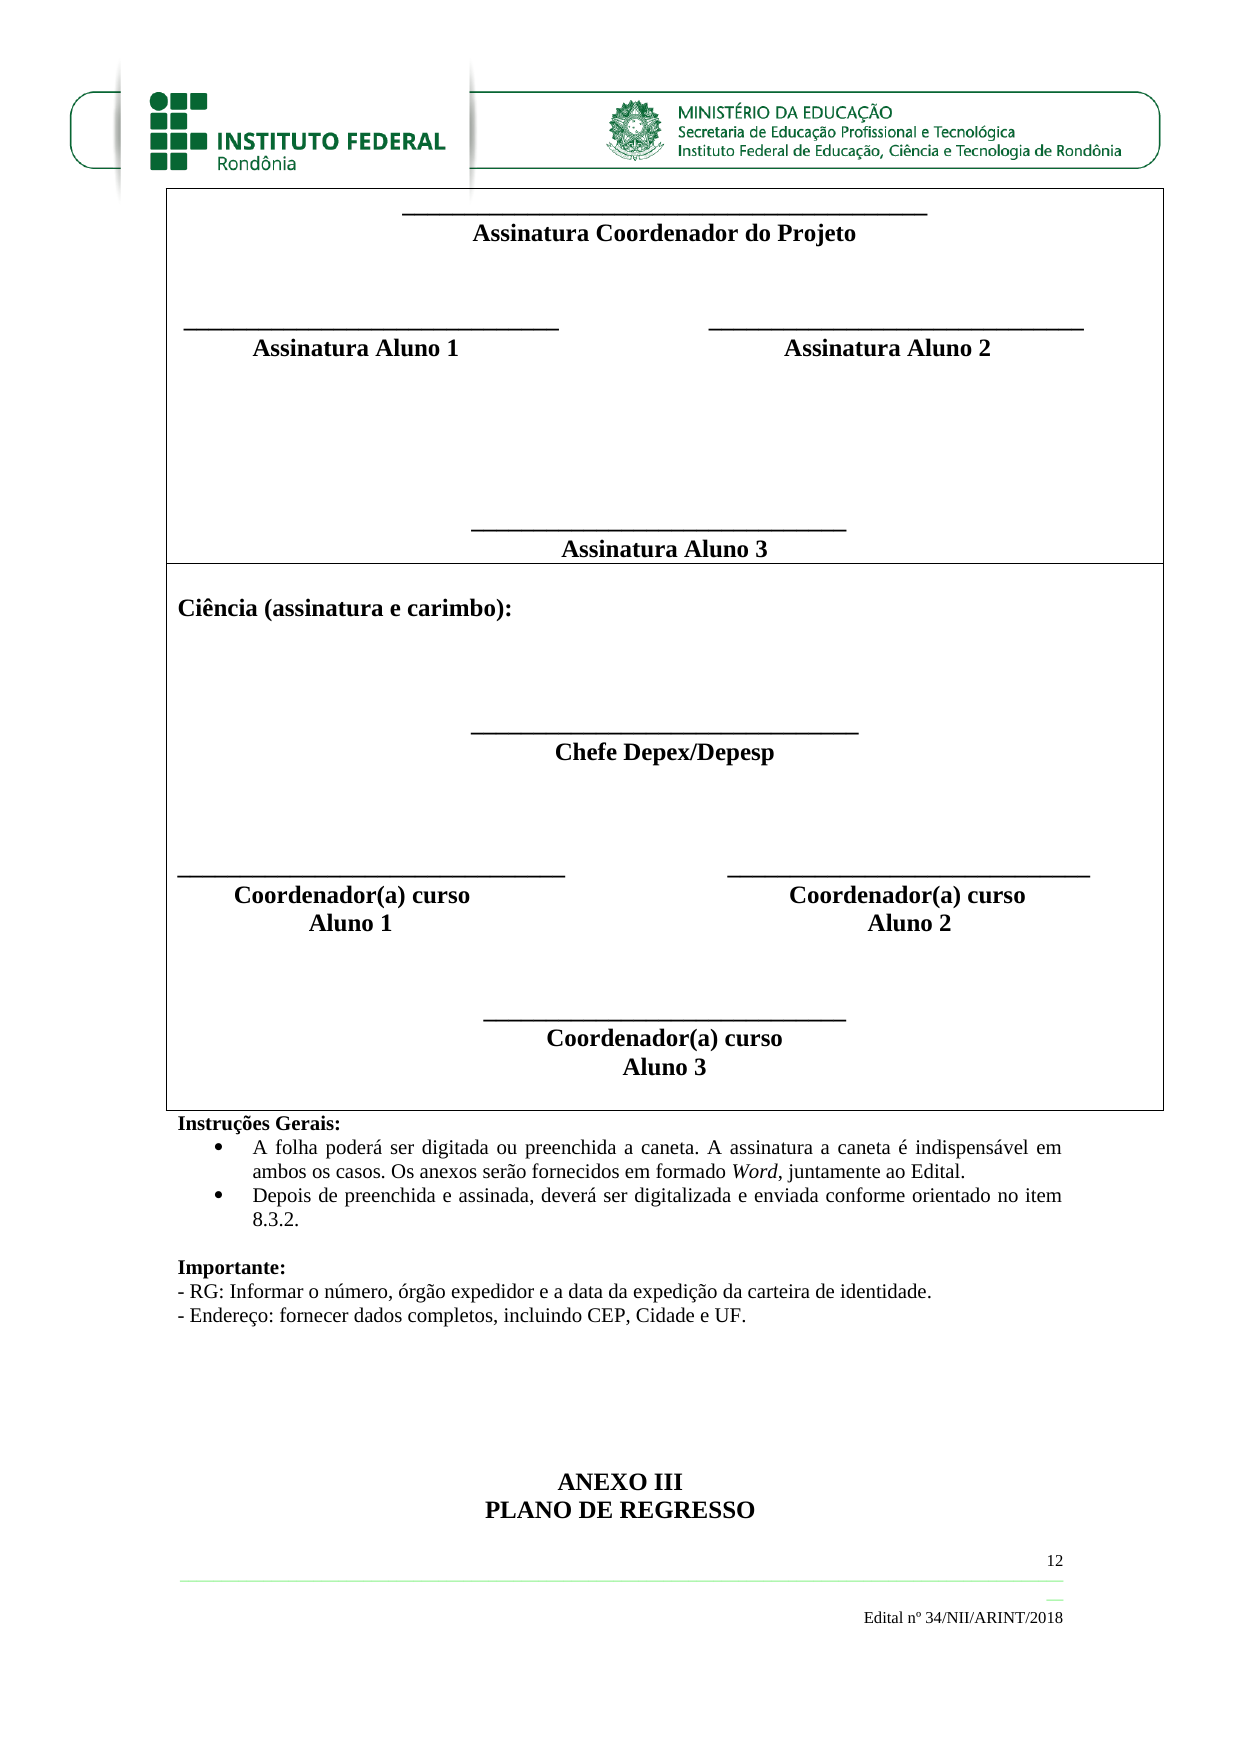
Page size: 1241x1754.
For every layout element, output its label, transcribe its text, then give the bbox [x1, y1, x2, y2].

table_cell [167, 189, 1163, 563]
text Importante: [177, 1255, 1063, 1279]
text - Endereço: fornecer dados completos, incluindo CEP, Cidade e UF. [177, 1303, 1063, 1327]
list A folha poderá ser digitada ou preenchida a caneta. A assinatura a caneta é indispensável em ambos os casos. Os anexos serão fornecidos em formado Word, juntamente ao Edital. [215, 1135, 1063, 1183]
text ANEXO III [177, 1467, 1063, 1495]
text Instruções Gerais: [177, 1111, 1063, 1135]
list Depois de preenchida e assinada, deverá ser digitalizada e enviada conforme orientado no item 8.3.2. [215, 1183, 1063, 1231]
text - RG: Informar o número, órgão expedidor e a data da expedição da carteira de identidade. [177, 1279, 1063, 1303]
table_cell Ciência (assinatura e carimbo): _______________________________ Chefe Depex/Depesp _______________________________ _____________________________ Coordenador(a) curso Coordenador(a) curso Aluno 1 Aluno 2 _____________________________ Coordenador(a) curso Aluno 3 [167, 564, 1163, 1110]
text PLANO DE REGRESSO [177, 1495, 1063, 1524]
picture [15, 32, 1213, 224]
